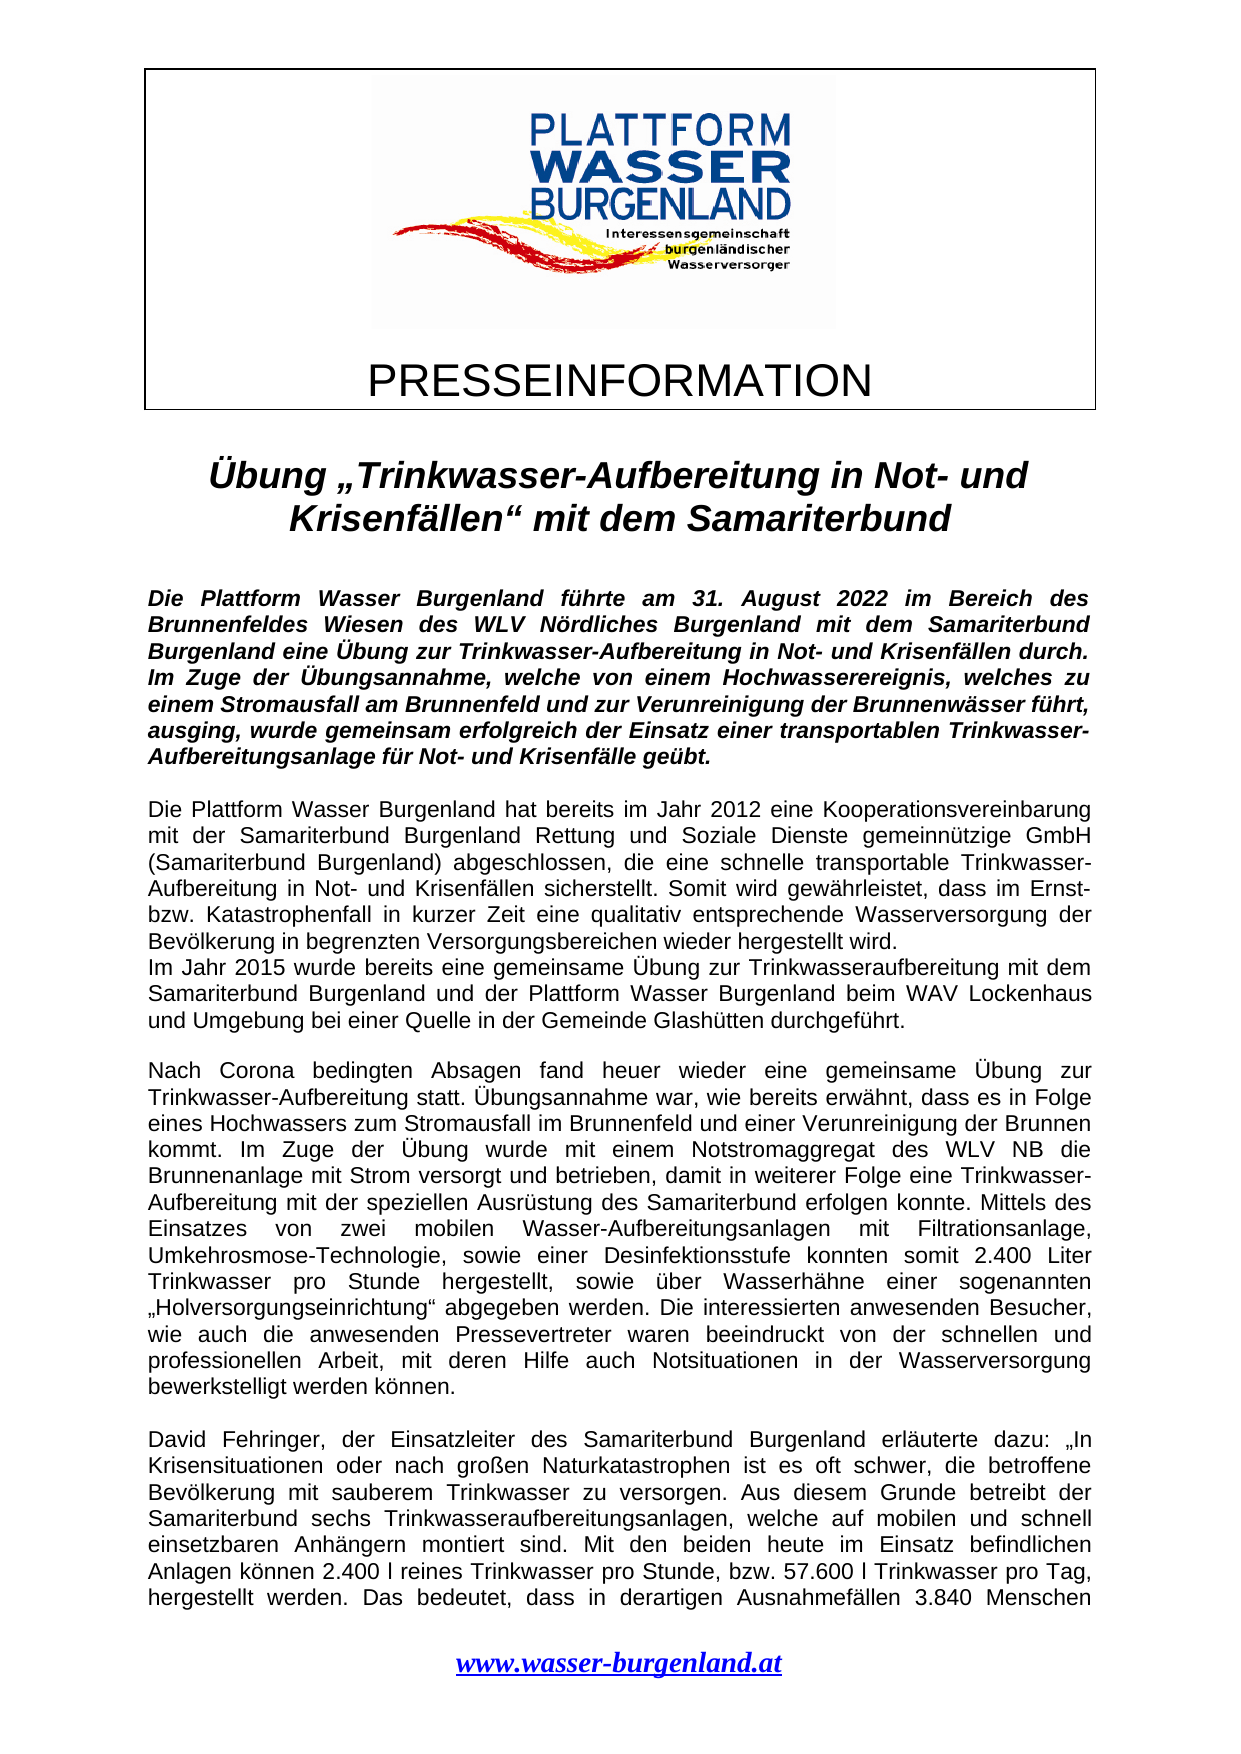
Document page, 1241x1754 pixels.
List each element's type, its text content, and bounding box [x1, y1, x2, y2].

text Übung „Trinkwasser-Aufbereitung in Not- und Krisenfällen“ mit dem Samariterbund [148, 453, 1092, 539]
text Im Jahr 2015 wurde bereits eine gemeinsame Übung zur Trinkwasseraufbereitung mit dem Samariterbund Burgenland und der Plattform Wasser Burgenland beim WAV Lockenhaus und Umgebung bei einer Quelle in der Gemeinde Glashütten durchgeführt. [148, 954, 1092, 1033]
text Die Plattform Wasser Burgenland hat bereits im Jahr 2012 eine Kooperationsvereinbarung mit der Samariterbund Burgenland Rettung und Soziale Dienste gemeinnützige GmbH (Samariterbund Burgenland) abgeschlossen, die eine schnelle transportable Trinkwasser-Aufbereitung in Not- und Krisenfällen sicherstellt. Somit wird gewährleistet, dass im Ernst- bzw. Katastrophenfall in kurzer Zeit eine qualitativ entsprechende Wasserversorgung der Bevölkerung in begrenzten Versorgungsbereichen wieder hergestellt wird. [148, 796, 1092, 954]
picture [370, 75, 837, 328]
text Die Plattform Wasser Burgenland führte am 31. August 2022 im Bereich des Brunnenfeldes Wiesen des WLV Nördliches Burgenland mit dem Samariterbund Burgenland eine Übung zur Trinkwasser-Aufbereitung in Not- und Krisenfällen durch. Im Zuge der Übungsannahme, welche von einem Hochwasserereignis, welches zu einem Stromausfall am Brunnenfeld und zur Verunreinigung der Brunnenwässer führt, ausging, wurde gemeinsam erfolgreich der Einsatz einer transportablen Trinkwasser-Aufbereitungsanlage für Not- und Krisenfälle geübt. [148, 585, 1092, 769]
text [148, 1426, 1092, 1611]
text Nach Corona bedingten Absagen fand heuer wieder eine gemeinsame Übung zur Trinkwasser-Aufbereitung statt. Übungsannahme war, wie bereits erwähnt, dass es in Folge eines Hochwassers zum Stromausfall im Brunnenfeld und einer Verunreinigung der Brunnen kommt. Im Zuge der Übung wurde mit einem Notstromaggregat des WLV NB die Brunnenanlage mit Strom versorgt und betrieben, damit in weiterer Folge eine Trinkwasser-Aufbereitung mit der speziellen Ausrüstung des Samariterbund erfolgen konnte. Mittels des Einsatzes von zwei mobilen Wasser-Aufbereitungsanlagen mit Filtrationsanlage, Umkehrosmose-Technologie, sowie einer Desinfektionsstufe konnten somit 2.400 Liter Trinkwasser pro Stunde hergestellt, sowie über Wasserhähne einer sogenannten „Holversorgungseinrichtung“ abgegeben werden. Die interessierten anwesenden Besucher, wie auch die anwesenden Pressevertreter waren beeindruckt von der schnellen und professionellen Arbeit, mit deren Hilfe auch Notsituationen in der Wasserversorgung bewerkstelligt werden können. [148, 1057, 1092, 1400]
